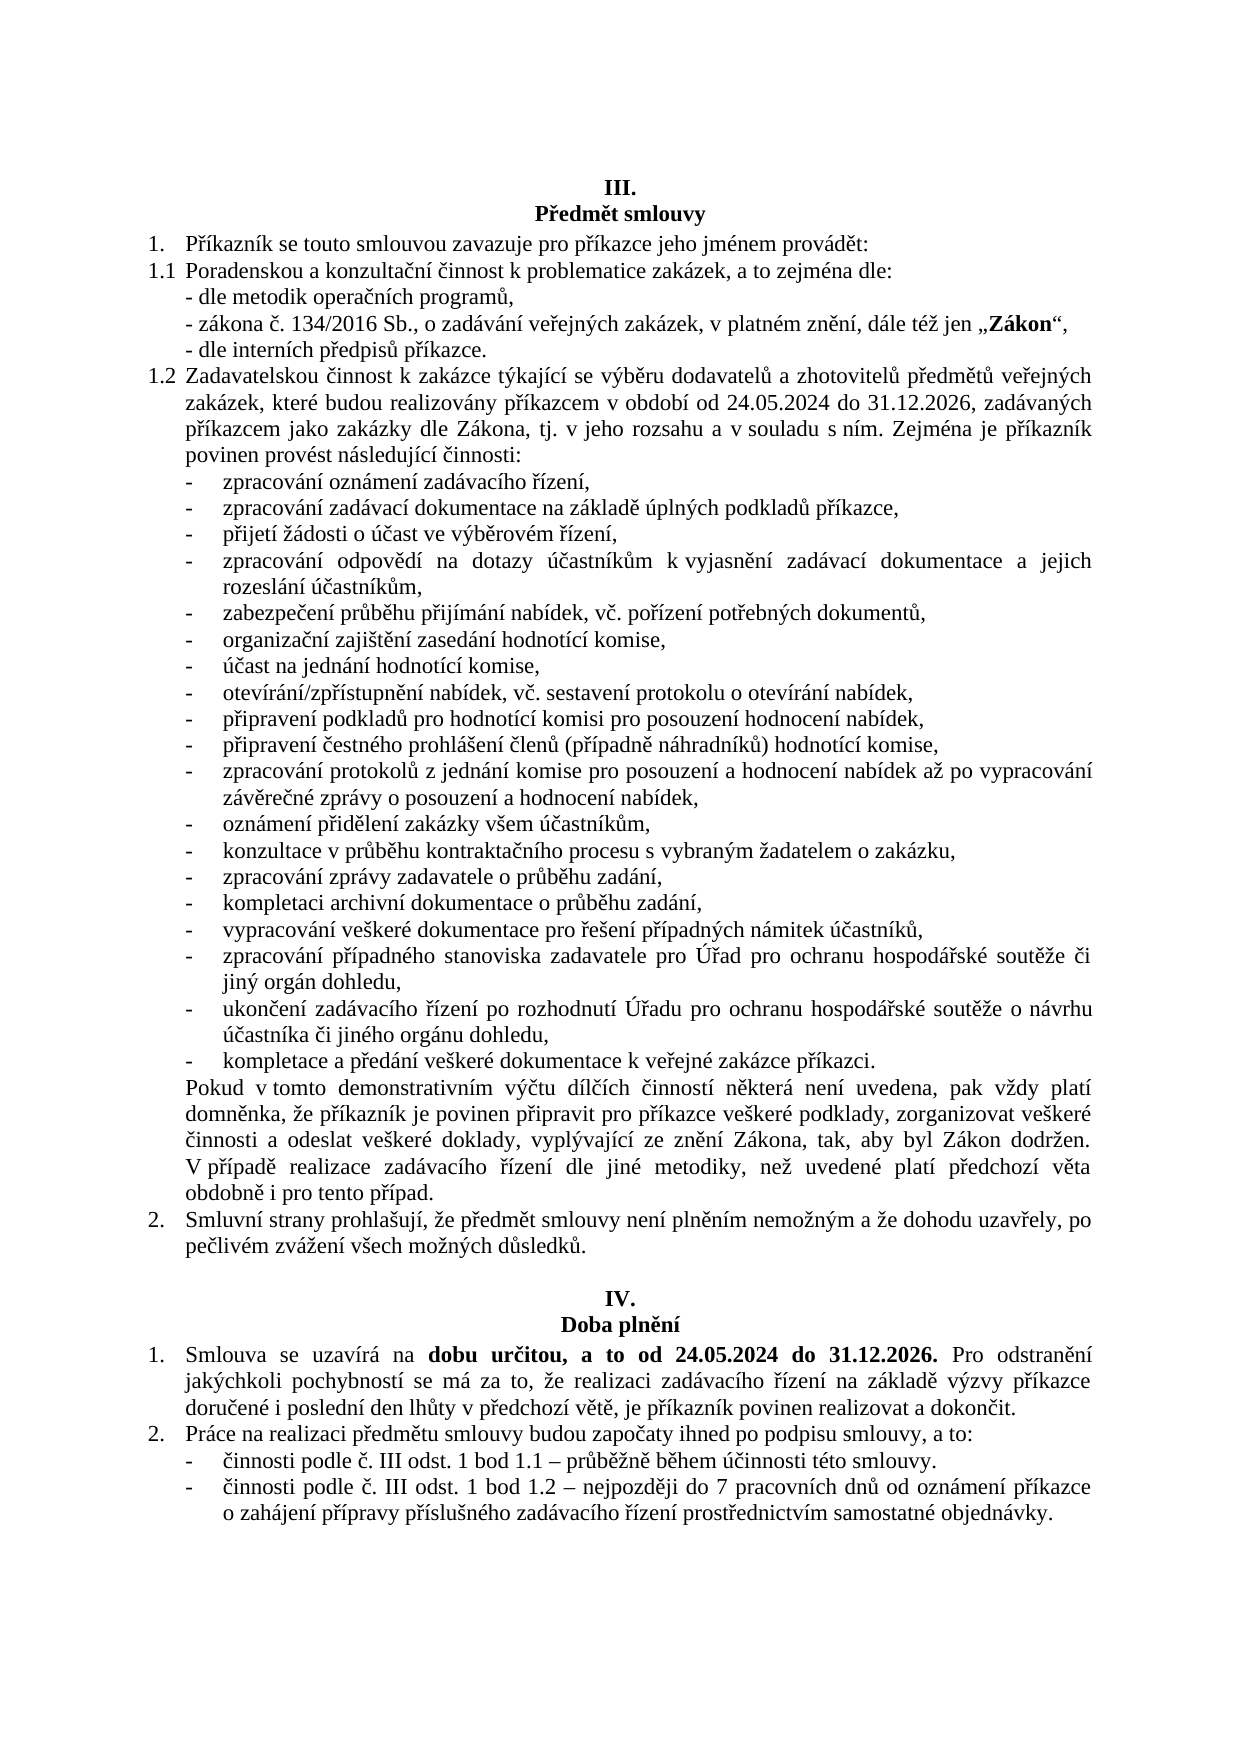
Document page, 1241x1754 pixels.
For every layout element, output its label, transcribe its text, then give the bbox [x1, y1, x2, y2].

list připravení podkladů pro hodnotící komisi pro posouzení hodnocení nabídek, [185, 705, 1093, 731]
list účast na jednání hodnotící komise, [185, 652, 1093, 678]
list ukončení zadávacího řízení po rozhodnutí Úřadu pro ochranu hospodářské soutěže o návrhu účastníka či jiného orgánu dohledu, [185, 995, 1093, 1047]
list vypracování veškeré dokumentace pro řešení případných námitek účastníků, [185, 916, 1093, 942]
list kompletace a předání veškeré dokumentace k veřejné zakázce příkazci. [185, 1047, 1093, 1074]
text Doba plnění [148, 1311, 1093, 1337]
list zpracování zadávací dokumentace na základě úplných podkladů příkazce, [185, 494, 1093, 520]
list zpracování protokolů z jednání komise pro posouzení a hodnocení nabídek až po vypracování závěrečné zprávy o posouzení a hodnocení nabídek, [185, 758, 1093, 810]
list otevírání/zpřístupnění nabídek, vč. sestavení protokolu o otevírání nabídek, [185, 678, 1093, 705]
text IV. [148, 1285, 1093, 1311]
list zpracování případného stanoviska zadavatele pro Úřad pro ochranu hospodářské soutěže či jiný orgán dohledu, [185, 942, 1093, 995]
list činnosti podle č. III odst. 1 bod 1.1 – průběžně během účinnosti této smlouvy. [185, 1447, 1093, 1473]
list připravení čestného prohlášení členů (případně náhradníků) hodnotící komise, [185, 731, 1093, 758]
list Smlouva se uzavírá na dobu určitou, a to od 24.05.2024 do 31.12.2026. Pro odstranění jakýchkoli pochybností se má za to, že realizaci zadávacího řízení na základě výzvy příkazce doručené i poslední den lhůty v předchozí větě, je příkazník povinen realizovat a dokončit. [148, 1341, 1093, 1420]
text - dle interních předpisů příkazce. [148, 336, 1093, 362]
text Pokud v tomto demonstrativním výčtu dílčích činností některá není uvedena, pak vždy platí domněnka, že příkazník je povinen připravit pro příkazce veškeré podklady, zorganizovat veškeré činnosti a odeslat veškeré doklady, vyplývající ze znění Zákona, tak, aby byl Zákon dodržen. V případě realizace zadávacího řízení dle jiné metodiky, než uvedené platí předchozí věta obdobně i pro tento případ. [185, 1074, 1093, 1206]
list přijetí žádosti o účast ve výběrovém řízení, [185, 520, 1093, 547]
text III. [148, 174, 1093, 200]
text - dle metodik operačních programů, [148, 283, 1093, 309]
list organizační zajištění zasedání hodnotící komise, [185, 626, 1093, 652]
list zpracování odpovědí na dotazy účastníkům k vyjasnění zadávací dokumentace a jejich rozeslání účastníkům, [185, 547, 1093, 599]
list činnosti podle č. III odst. 1 bod 1.2 – nejpozději do 7 pracovních dnů od oznámení příkazce o zahájení přípravy příslušného zadávacího řízení prostřednictvím samostatné objednávky. [185, 1473, 1093, 1526]
list Smluvní strany prohlašují, že předmět smlouvy není plněním nemožným a že dohodu uzavřely, po pečlivém zvážení všech možných důsledků. [148, 1206, 1093, 1258]
text - zákona č. 134/2016 Sb., o zadávání veřejných zakázek, v platném znění, dále též jen „Zákon“, [148, 309, 1093, 336]
list konzultace v průběhu kontraktačního procesu s vybraným žadatelem o zakázku, [185, 837, 1093, 863]
list Práce na realizaci předmětu smlouvy budou započaty ihned po podpisu smlouvy, a to: [148, 1420, 1093, 1447]
list Poradenskou a konzultační činnost k problematice zakázek, a to zejména dle: [148, 257, 1093, 283]
list kompletaci archivní dokumentace o průběhu zadání, [185, 889, 1093, 916]
list oznámení přidělení zakázky všem účastníkům, [185, 810, 1093, 837]
text Předmět smlouvy [148, 200, 1093, 227]
list Příkazník se touto smlouvou zavazuje pro příkazce jeho jménem provádět: [148, 231, 1093, 257]
list Zadavatelskou činnost k zakázce týkající se výběru dodavatelů a zhotovitelů předmětů veřejných zakázek, které budou realizovány příkazcem v období od 24.05.2024 do 31.12.2026, zadávaných příkazcem jako zakázky dle Zákona, tj. v jeho rozsahu a v souladu s ním. Zejména je příkazník povinen provést následující činnosti: [148, 362, 1093, 468]
list zpracování oznámení zadávacího řízení, [185, 468, 1093, 494]
list zabezpečení průběhu přijímání nabídek, vč. pořízení potřebných dokumentů, [185, 599, 1093, 626]
list zpracování zprávy zadavatele o průběhu zadání, [185, 863, 1093, 889]
